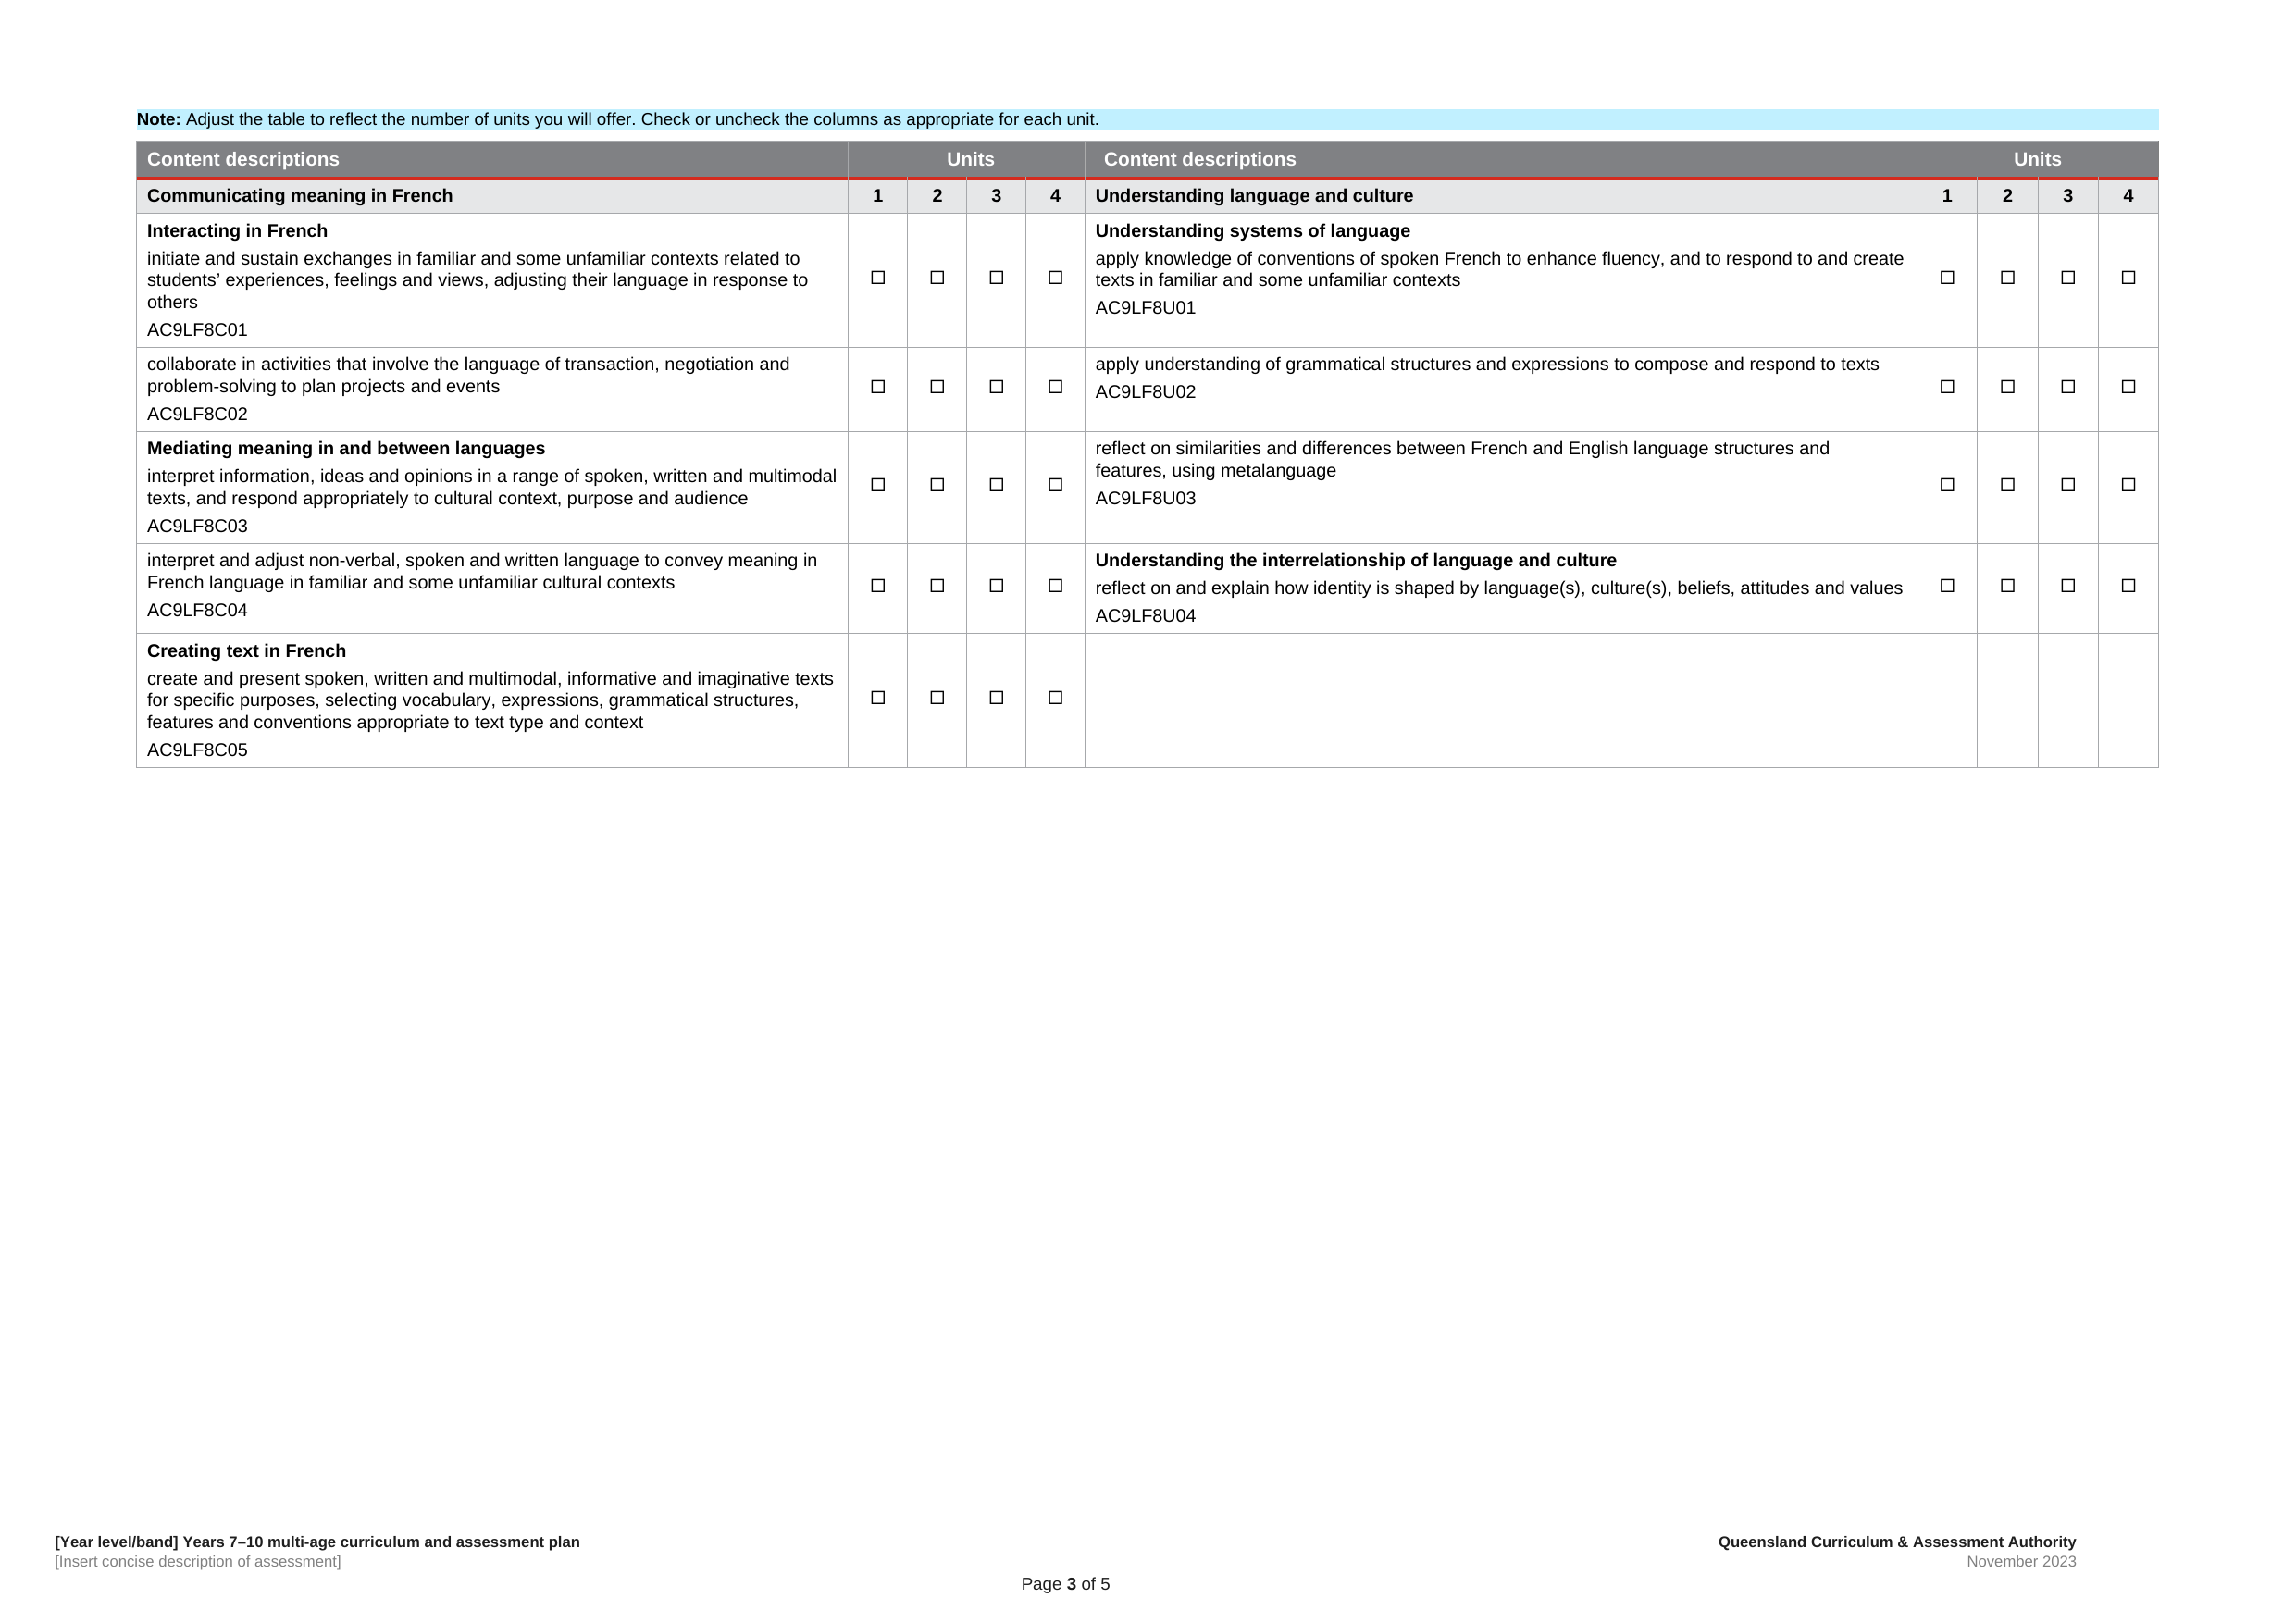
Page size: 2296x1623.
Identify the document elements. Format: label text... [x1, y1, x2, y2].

table_cell [1978, 214, 2038, 347]
table_cell [1026, 634, 1085, 767]
table_cell interpret and adjust non-verbal, spoken and written language to convey meaning in French language in familiar and some unfamiliar cultural contexts AC9LF8C04 [137, 544, 848, 633]
table_cell [849, 348, 907, 431]
table_cell Understanding language and culture [1086, 180, 1917, 213]
table_cell [2099, 634, 2158, 767]
text Note: Adjust the table to reflect the number of units you will offer. Check or uncheck the columns as appropriate for each unit. [1099, 109, 2159, 130]
table_cell [967, 348, 1025, 431]
table_cell [2039, 214, 2098, 347]
table_cell [1917, 348, 1977, 431]
table_cell [908, 432, 966, 543]
table_cell [967, 544, 1025, 633]
table_cell Understanding systems of language apply knowledge of conventions of spoken French to enhance fluency, and to respond to and create texts in familiar and some unfamiliar contexts AC9LF8U01 [1086, 214, 1917, 347]
table_cell [849, 214, 907, 347]
table_cell apply understanding of grammatical structures and expressions to compose and respond to texts AC9LF8U02 [1086, 348, 1917, 431]
table_cell [1917, 432, 1977, 543]
table_cell 4 [1026, 180, 1085, 213]
table_cell [2099, 214, 2158, 347]
table_header Units [1917, 142, 2158, 177]
table_cell Understanding the interrelationship of language and culture reflect on and explain how identity is shaped by language(s), culture(s), beliefs, attitudes and values AC9LF8U04 [1086, 544, 1917, 633]
table_cell [1978, 348, 2038, 431]
table_cell collaborate in activities that involve the language of transaction, negotiation and problem-solving to plan projects and events AC9LF8C02 [137, 348, 848, 431]
table_cell [1026, 348, 1085, 431]
table_header Units [849, 142, 1085, 177]
table_cell [1978, 544, 2038, 633]
table_cell 2 [1978, 180, 2038, 213]
table_cell [2039, 432, 2098, 543]
table_cell [967, 214, 1025, 347]
table_cell [1917, 544, 1977, 633]
table_cell Creating text in French create and present spoken, written and multimodal, informative and imaginative texts for specific purposes, selecting vocabulary, expressions, grammatical structures, features and conventions appropriate to text type and context AC9LF8C05 [137, 634, 848, 767]
table_cell [2099, 432, 2158, 543]
table_cell [2039, 348, 2098, 431]
table_header Content descriptions [137, 142, 848, 177]
table_cell Mediating meaning in and between languages interpret information, ideas and opinions in a range of spoken, written and multimodal texts, and respond appropriately to cultural context, purpose and audience AC9LF8C03 [137, 432, 848, 543]
table_cell [1026, 214, 1085, 347]
table_cell 1 [1917, 180, 1977, 213]
table_cell [908, 634, 966, 767]
table_cell Interacting in French initiate and sustain exchanges in familiar and some unfamiliar contexts related to students’ experiences, feelings and views, adjusting their language in response to others AC9LF8C01 [137, 214, 848, 347]
table_cell [1086, 634, 1917, 767]
table_cell [908, 214, 966, 347]
table_cell [967, 634, 1025, 767]
table_cell [908, 544, 966, 633]
table_header Content descriptions [1086, 142, 1917, 177]
table_cell [1917, 214, 1977, 347]
table_cell [967, 432, 1025, 543]
table_cell [1917, 634, 1977, 767]
table_cell [1026, 432, 1085, 543]
table_cell [2039, 634, 2098, 767]
table_cell [849, 432, 907, 543]
table_cell 4 [2099, 180, 2158, 213]
table_cell reflect on similarities and differences between French and English language structures and features, using metalanguage AC9LF8U03 [1086, 432, 1917, 543]
table_cell [849, 634, 907, 767]
table_cell [1978, 432, 2038, 543]
table_cell [1026, 544, 1085, 633]
table_cell [2099, 544, 2158, 633]
table_cell [1978, 634, 2038, 767]
table_cell [908, 348, 966, 431]
table_cell Communicating meaning in French [137, 180, 848, 213]
table_cell 3 [2039, 180, 2098, 213]
table_cell [849, 544, 907, 633]
table_cell 2 [908, 180, 966, 213]
table_cell 1 [849, 180, 907, 213]
table_cell [2099, 348, 2158, 431]
table_cell 3 [967, 180, 1025, 213]
table_cell [2039, 544, 2098, 633]
